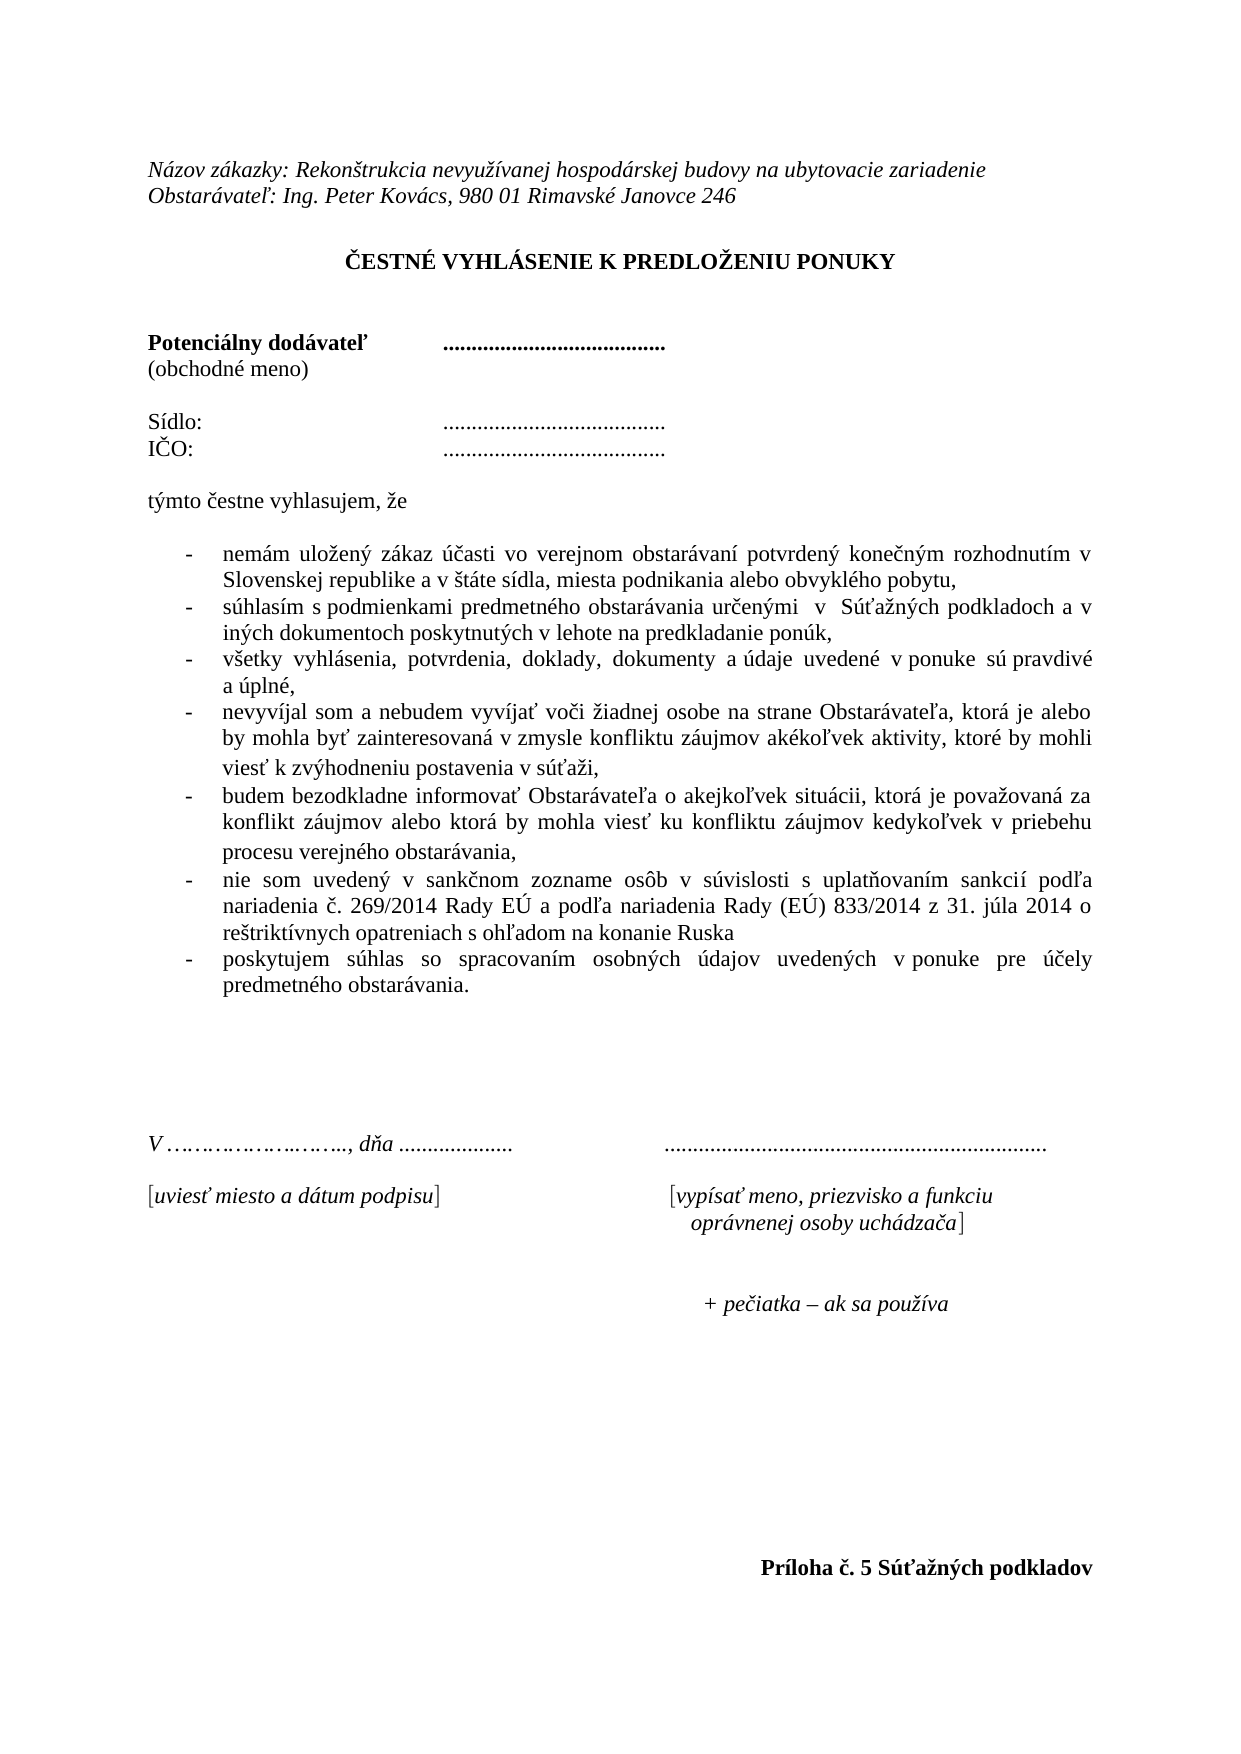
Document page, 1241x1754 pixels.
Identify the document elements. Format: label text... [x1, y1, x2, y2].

text Názov zákazky: Rekonštrukcia nevyužívanej hospodárskej budovy na ubytovacie zariadenie [148, 156, 1093, 182]
list všetky vyhlásenia, potvrdenia, doklady, dokumenty a údaje uvedené v ponuke sú pravdivé a úplné, [185, 645, 1093, 698]
text (obchodné meno) [148, 356, 1093, 382]
text V ……………….…….., dňa .................... ................................................................... [148, 1129, 1093, 1156]
text Príloha č. 5 Súťažných podkladov [148, 1554, 1093, 1580]
list nevyvíjal som a nebudem vyvíjať voči žiadnej osobe na strane Obstarávateľa, ktorá je alebo by mohla byť zainteresovaná v zmysle konfliktu záujmov akékoľvek aktivity, ktoré by mohli viesť k zvýhodneniu postavenia v súťaži, [185, 698, 1093, 782]
list súhlasím s podmienkami predmetného obstarávania určenými v Súťažných podkladoch a v iných dokumentoch poskytnutých v lehote na predkladanie ponúk, [185, 593, 1093, 645]
list budem bezodkladne informovať Obstarávateľa o akejkoľvek situácii, ktorá je považovaná za konflikt záujmov alebo ktorá by mohla viesť ku konfliktu záujmov kedykoľvek v priebehu procesu verejného obstarávania, [185, 782, 1093, 866]
text uviesť miesto a dátum podpisu vypísať meno, priezvisko a funkciu [148, 1182, 1093, 1209]
text týmto čestne vyhlasujem, že [148, 487, 1093, 514]
text + pečiatka – ak sa používa [148, 1290, 1093, 1316]
text čestné vyhlásenie k predloženiu ponuky [148, 248, 1093, 274]
text Potenciálny dodávateľ ....................................... [148, 329, 1093, 356]
text IČO: ....................................... [148, 434, 1093, 461]
text oprávnenej osoby uchádzača [148, 1209, 1093, 1235]
text Obstarávateľ: Ing. Peter Kovács, 980 01 Rimavské Janovce 246 [148, 182, 1093, 209]
list nemám uložený zákaz účasti vo verejnom obstarávaní potvrdený konečným rozhodnutím v Slovenskej republike a v štáte sídla, miesta podnikania alebo obvyklého pobytu, [185, 540, 1093, 593]
list poskytujem súhlas so spracovaním osobných údajov uvedených v ponuke pre účely predmetného obstarávania. [185, 945, 1093, 998]
list nie som uvedený v sankčnom zozname osôb v súvislosti s uplatňovaním sankcií podľa nariadenia č. 269/2014 Rady EÚ a podľa nariadenia Rady (EÚ) 833/2014 z 31. júla 2014 o reštriktívnych opatreniach s ohľadom na konanie Ruska [185, 866, 1093, 945]
text Sídlo: ....................................... [148, 408, 1093, 434]
